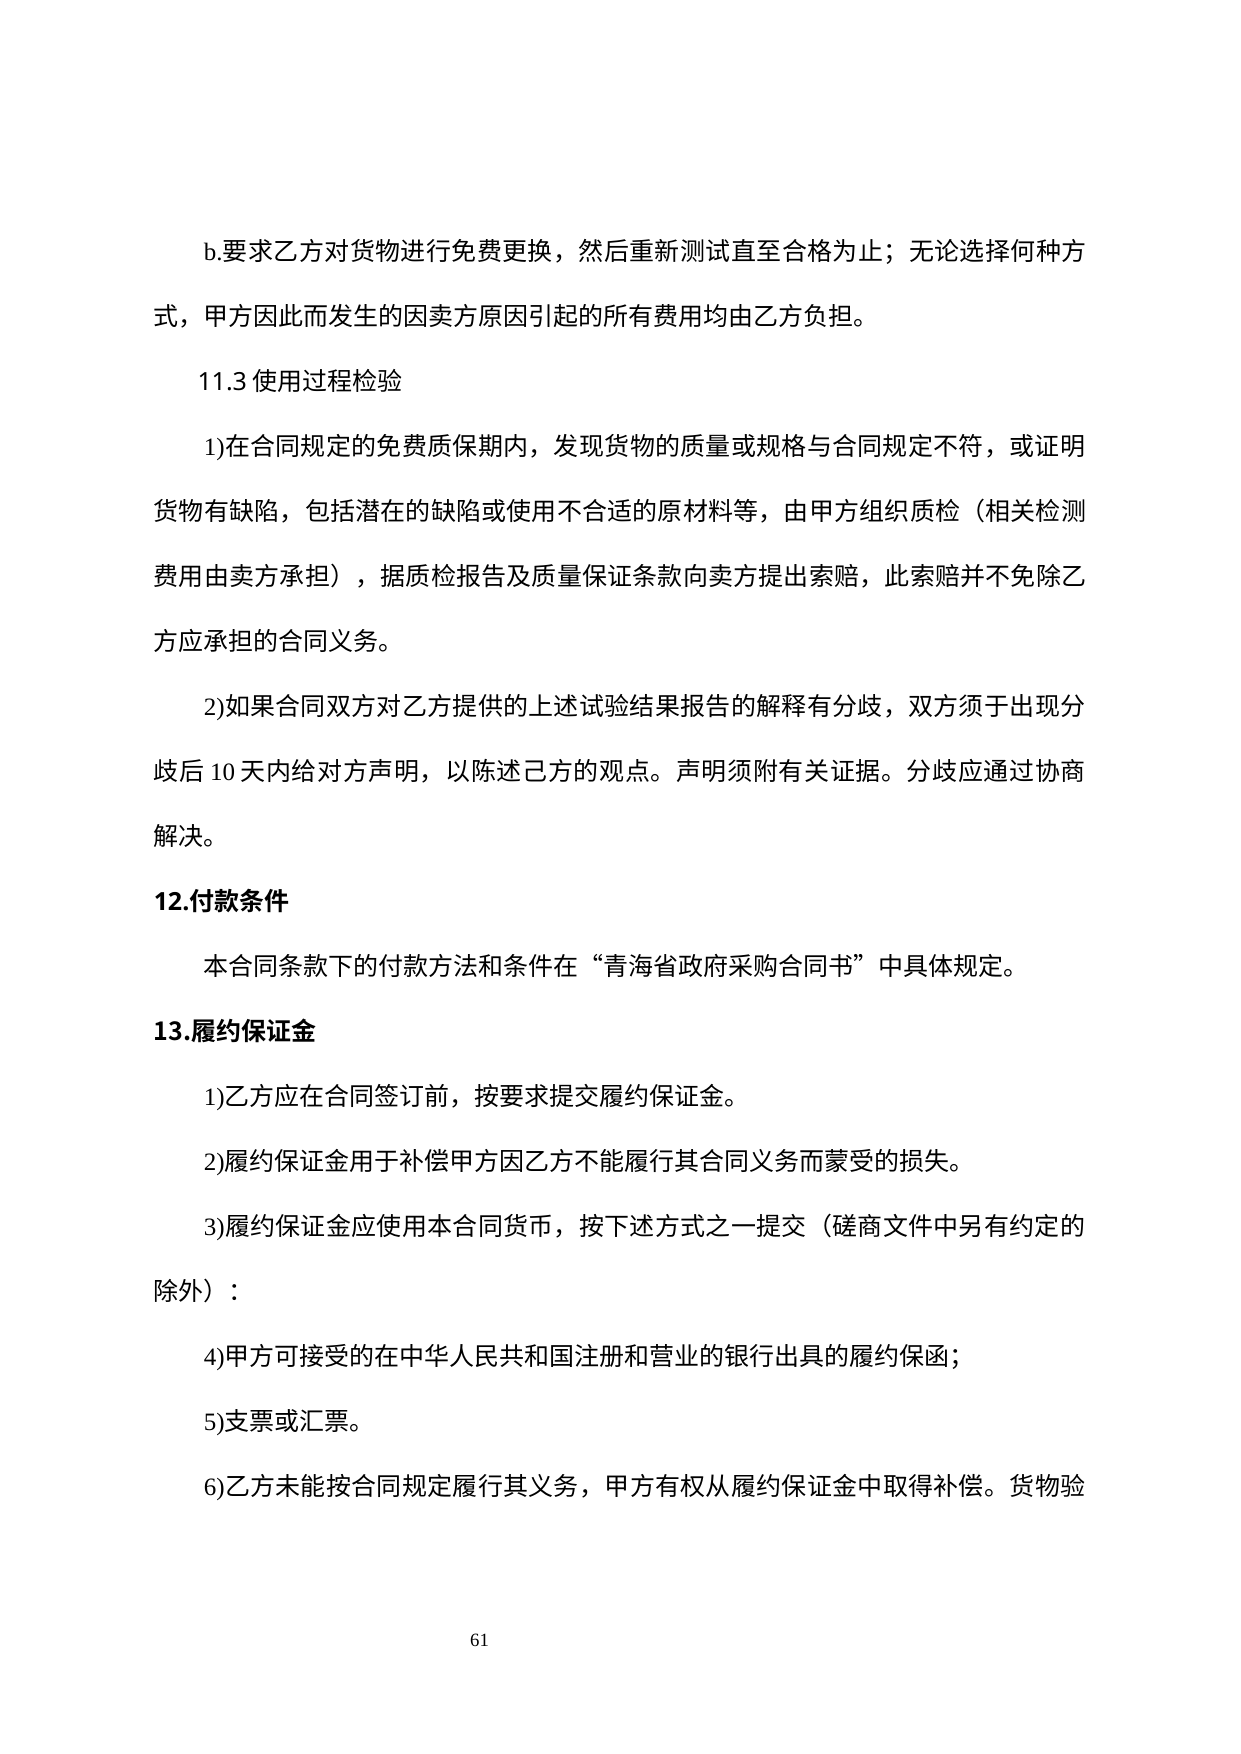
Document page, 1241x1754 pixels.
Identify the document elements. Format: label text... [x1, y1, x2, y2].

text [153, 1452, 1087, 1517]
text 2)履约保证金用于补偿甲方因乙方不能履行其合同义务而蒙受的损失。 [153, 1127, 1087, 1192]
text 4)甲方可接受的在中华人民共和国注册和营业的银行出具的履约保函； [153, 1322, 1087, 1387]
text 2)如果合同双方对乙方提供的上述试验结果报告的解释有分歧，双方须于出现分歧后10天内给对方声明，以陈述己方的观点。声明须附有关证据。分歧应通过协商解决。 [153, 672, 1087, 867]
text 5)支票或汇票。 [153, 1387, 1087, 1452]
text 3)履约保证金应使用本合同货币，按下述方式之一提交（磋商文件中另有约定的除外）： [153, 1192, 1087, 1322]
list 12.付款条件 [153, 867, 1087, 932]
text 1)乙方应在合同签订前，按要求提交履约保证金。 [153, 1062, 1087, 1127]
text 本合同条款下的付款方法和条件在“青海省政府采购合同书”中具体规定。 [153, 932, 1087, 997]
text b.要求乙方对货物进行免费更换，然后重新测试直至合格为止；无论选择何种方式，甲方因此而发生的因卖方原因引起的所有费用均由乙方负担。 [153, 217, 1087, 347]
list 13.履约保证金 [153, 997, 1087, 1062]
list 11.3使用过程检验 [197, 347, 1087, 412]
text 1)在合同规定的免费质保期内，发现货物的质量或规格与合同规定不符，或证明货物有缺陷，包括潜在的缺陷或使用不合适的原材料等，由甲方组织质检（相关检测费用由卖方承担），据质检报告及质量保证条款向卖方提出索赔，此索赔并不免除乙方应承担的合同义务。 [153, 412, 1087, 672]
